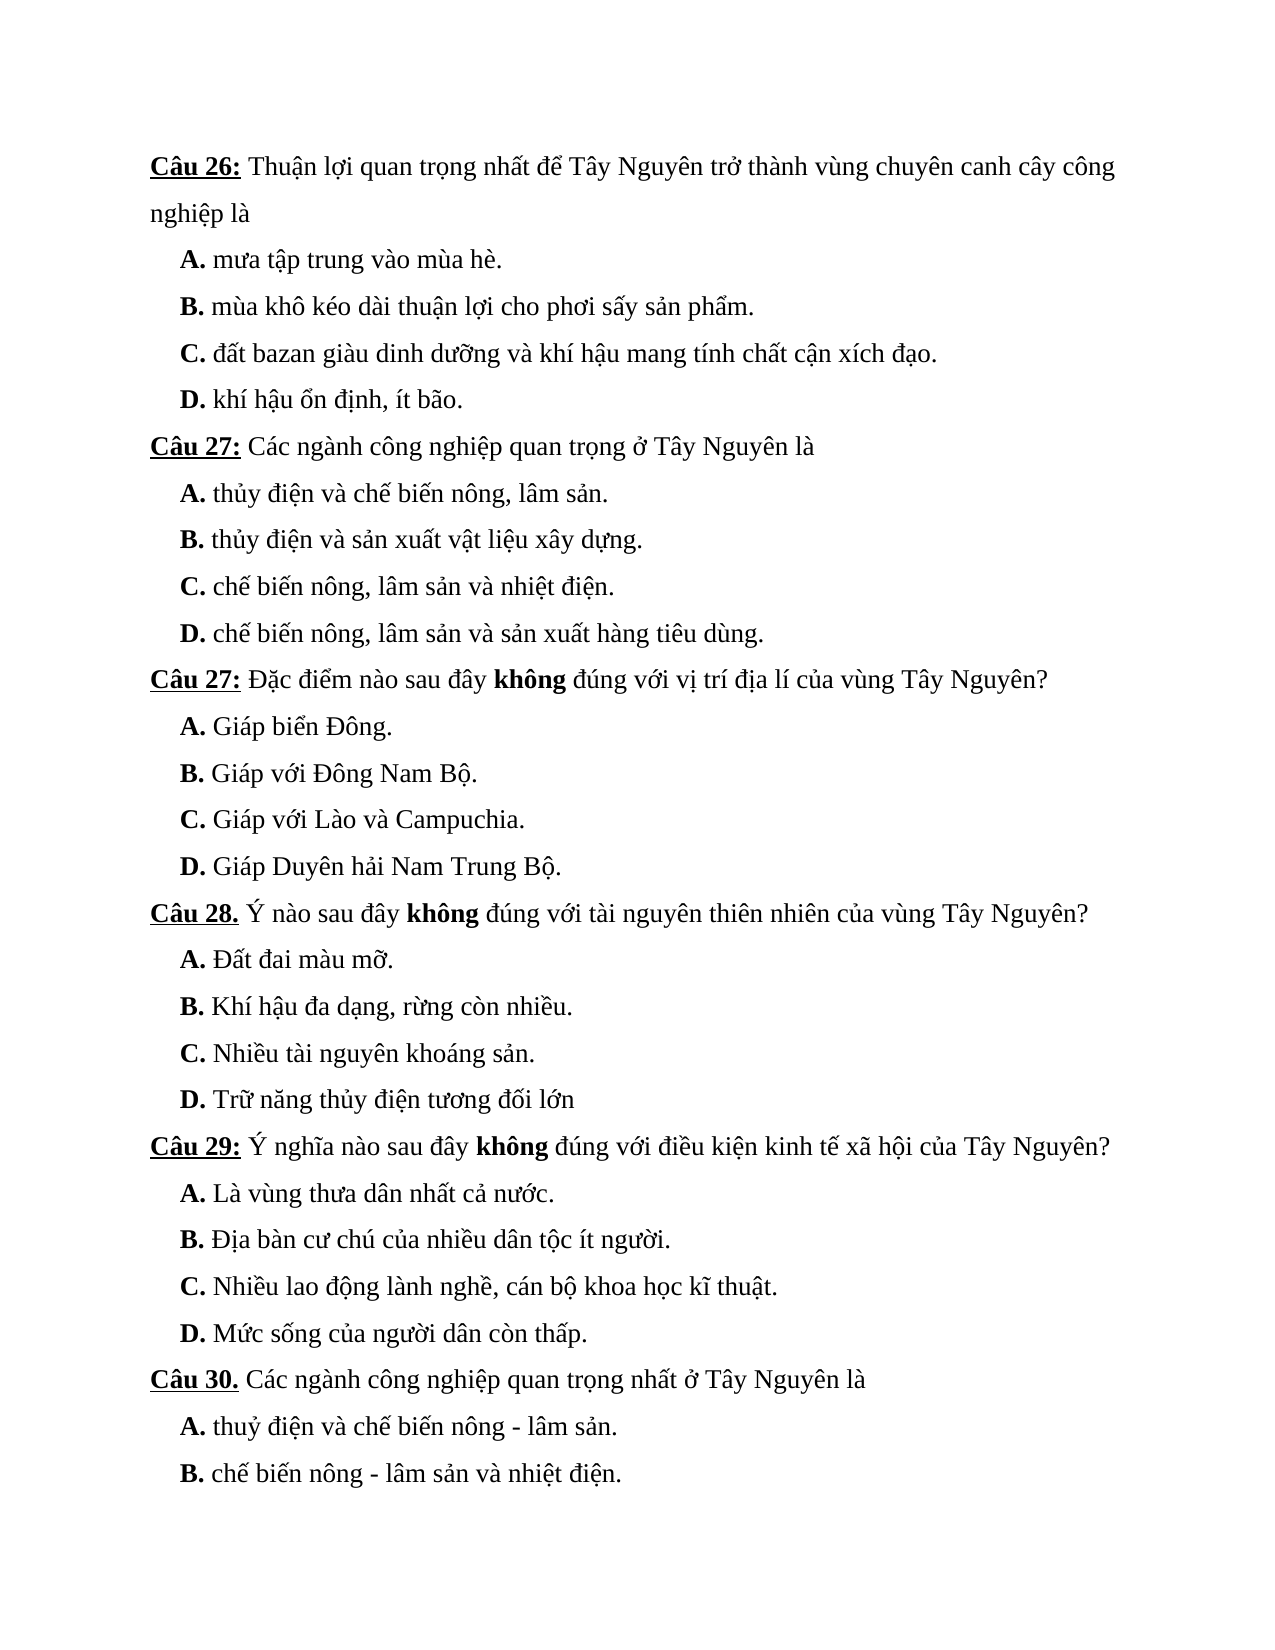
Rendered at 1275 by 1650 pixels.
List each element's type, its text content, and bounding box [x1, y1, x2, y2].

text B. Địa bàn cư chú của nhiều dân tộc ít người. [150, 1223, 1125, 1254]
text Câu 28. Ý nào sau đây không đúng với tài nguyên thiên nhiên của vùng Tây Nguyên? [150, 897, 1125, 928]
text A. mưa tập trung vào mùa hè. [150, 243, 1125, 274]
text B. mùa khô kéo dài thuận lợi cho phơi sấy sản phẩm. [150, 290, 1125, 321]
text B. Khí hậu đa dạng, rừng còn nhiều. [150, 990, 1125, 1021]
text Câu 30. Các ngành công nghiệp quan trọng nhất ở Tây Nguyên là [150, 1363, 1125, 1394]
text D. Trữ năng thủy điện tương đối lớn [150, 1083, 1125, 1114]
text B. Giáp với Đông Nam Bộ. [150, 757, 1125, 788]
text A. thủy điện và chế biến nông, lâm sản. [150, 477, 1125, 508]
text A. Là vùng thưa dân nhất cả nước. [150, 1177, 1125, 1208]
text D. khí hậu ổn định, ít bão. [150, 383, 1125, 414]
text D. chế biến nông, lâm sản và sản xuất hàng tiêu dùng. [150, 617, 1125, 648]
text C. Giáp với Lào và Campuchia. [150, 803, 1125, 834]
text C. đất bazan giàu dinh dưỡng và khí hậu mang tính chất cận xích đạo. [150, 337, 1125, 368]
text Câu 29: Ý nghĩa nào sau đây không đúng với điều kiện kinh tế xã hội của Tây Nguyên? [150, 1130, 1125, 1161]
text Câu 27: Đặc điểm nào sau đây không đúng với vị trí địa lí của vùng Tây Nguyên? [150, 663, 1125, 694]
text C. Nhiều lao động lành nghề, cán bộ khoa học kĩ thuật. [150, 1270, 1125, 1301]
text D. Mức sống của người dân còn thấp. [150, 1317, 1125, 1348]
text B. chế biến nông - lâm sản và nhiệt điện. [150, 1457, 1125, 1488]
text A. thuỷ điện và chế biến nông - lâm sản. [150, 1410, 1125, 1441]
text Câu 26: Thuận lợi quan trọng nhất để Tây Nguyên trở thành vùng chuyên canh cây công nghiệp là [150, 150, 1125, 228]
text Câu 27: Các ngành công nghiệp quan trọng ở Tây Nguyên là [150, 430, 1125, 461]
text A. Đất đai màu mỡ. [150, 943, 1125, 974]
text B. thủy điện và sản xuất vật liệu xây dựng. [150, 523, 1125, 554]
text A. Giáp biển Đông. [150, 710, 1125, 741]
text C. chế biến nông, lâm sản và nhiệt điện. [150, 570, 1125, 601]
text C. Nhiều tài nguyên khoáng sản. [150, 1037, 1125, 1068]
text D. Giáp Duyên hải Nam Trung Bộ. [150, 850, 1125, 881]
